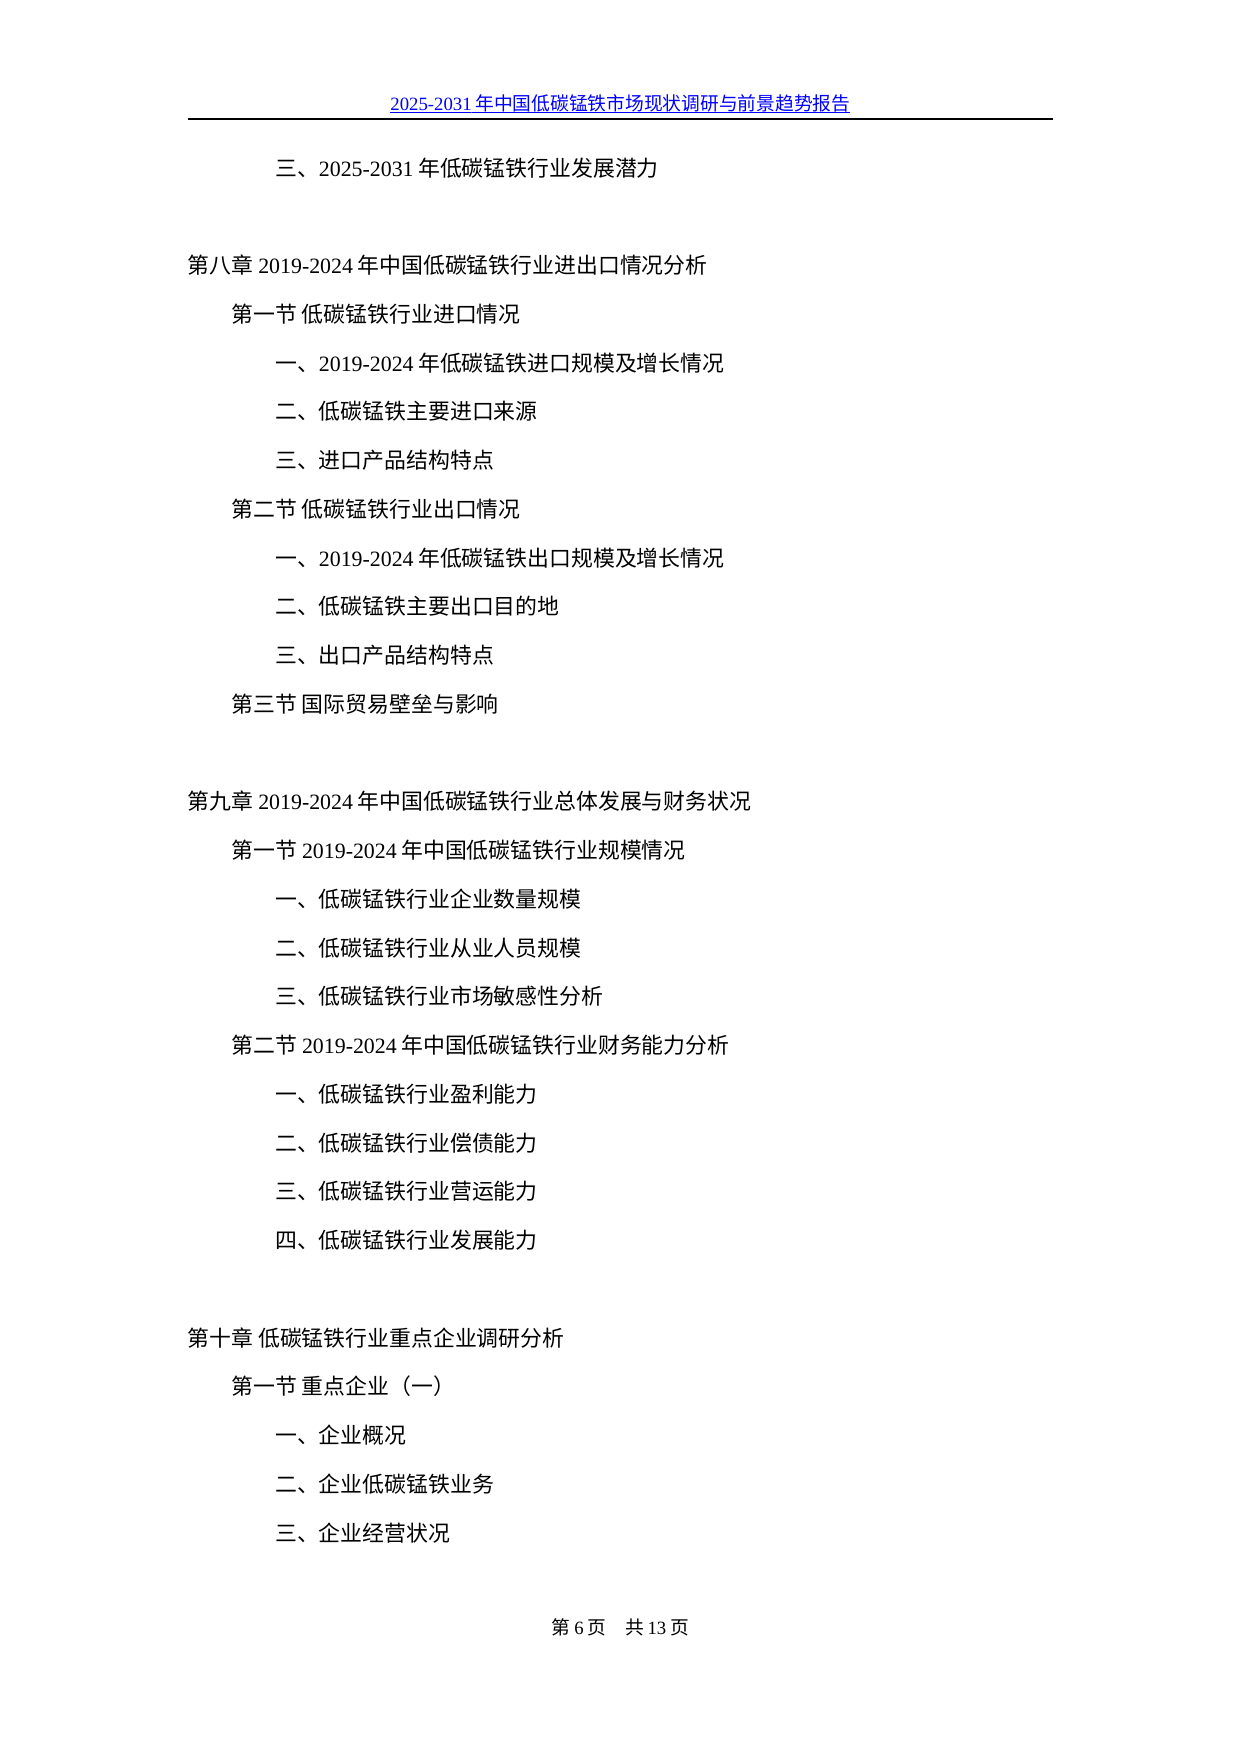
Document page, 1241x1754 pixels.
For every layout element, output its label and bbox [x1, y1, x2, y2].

text [187, 150, 1053, 1548]
